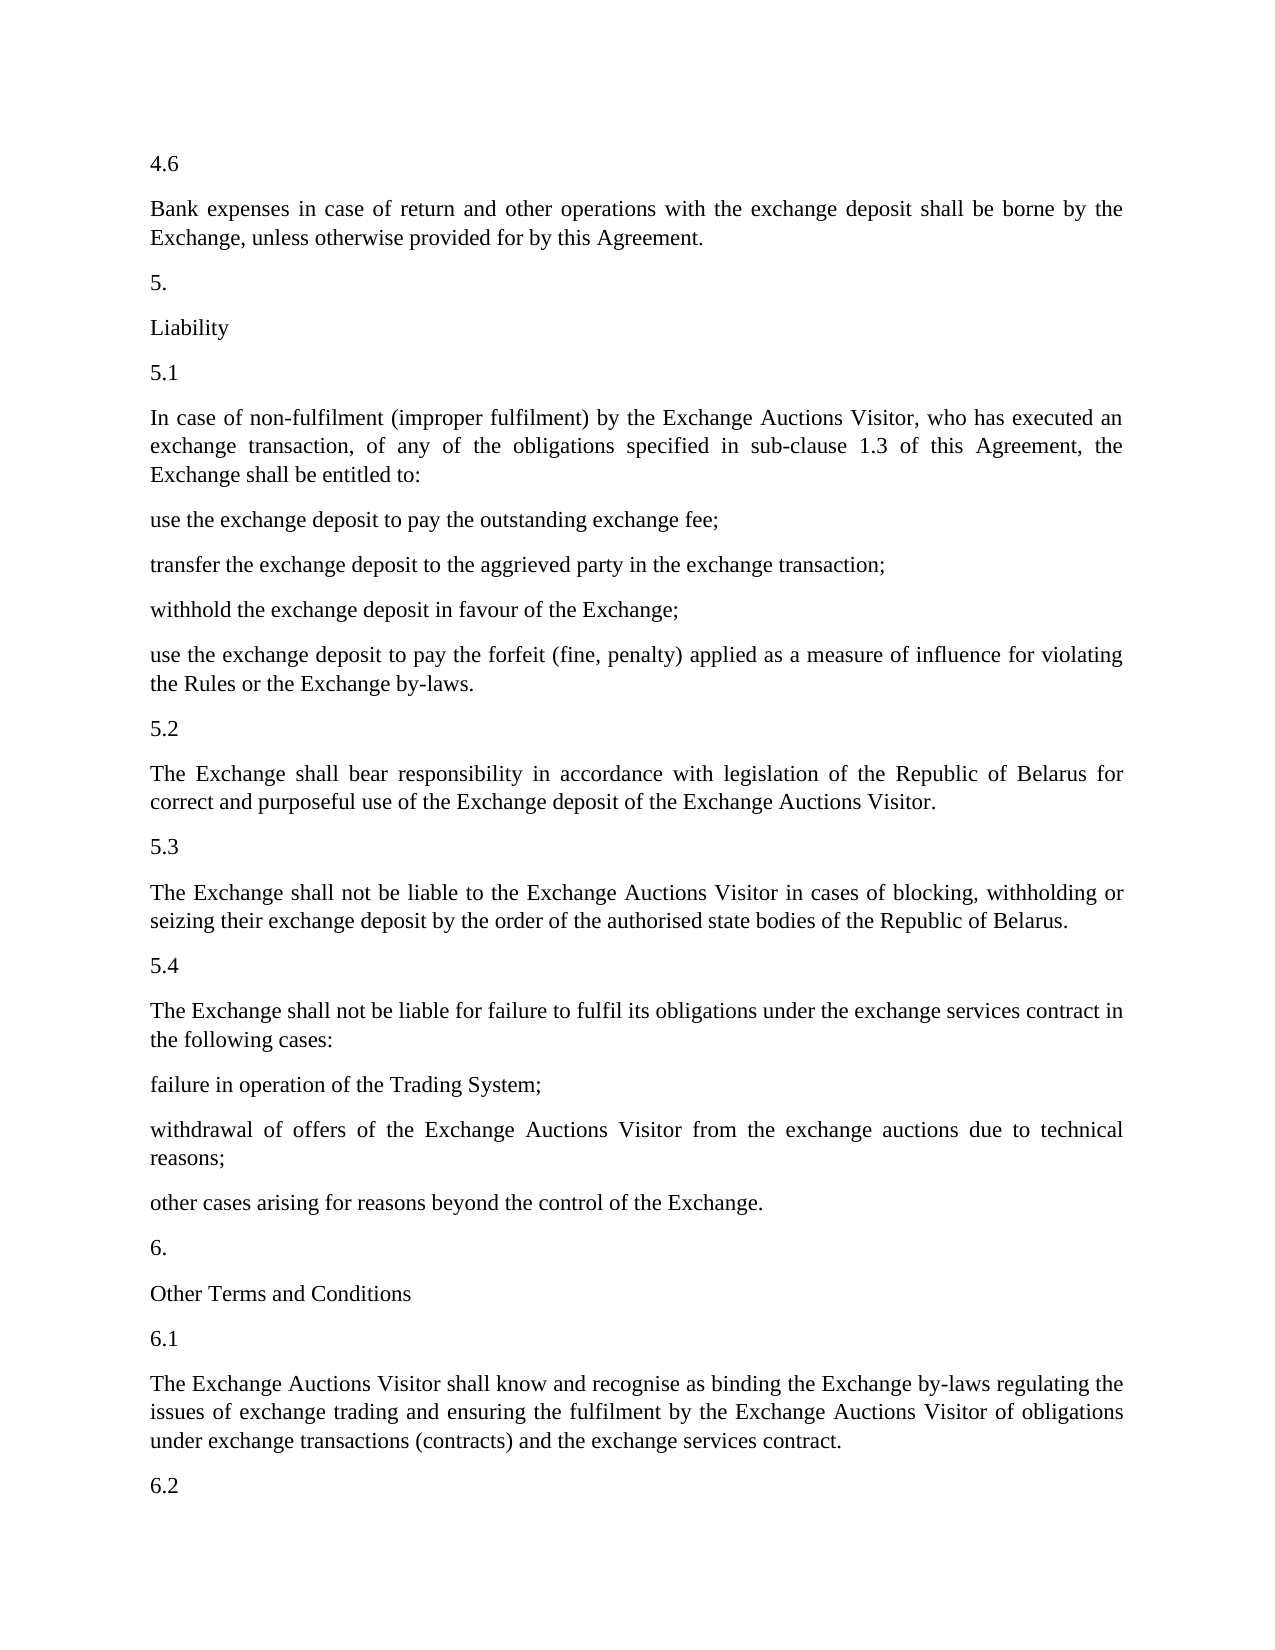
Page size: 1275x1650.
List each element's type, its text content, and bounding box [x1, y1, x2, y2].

text withdrawal of offers of the Exchange Auctions Visitor from the exchange auctions due to technical reasons; [150, 1116, 1125, 1171]
text withhold the exchange deposit in favour of the Exchange; [150, 596, 1125, 622]
text 5.4 [150, 952, 1125, 978]
text 6.1 [150, 1325, 1125, 1351]
text 5. [150, 269, 1125, 295]
text 5.3 [150, 833, 1125, 860]
text 6. [150, 1234, 1125, 1261]
text 5.1 [150, 359, 1125, 385]
text 6.2 [150, 1472, 1125, 1498]
text Liability [150, 314, 1125, 340]
text The Exchange shall not be liable to the Exchange Auctions Visitor in cases of blocking, withholding or seizing their exchange deposit by the order of the authorised state bodies of the Republic of Belarus. [150, 878, 1125, 933]
text transfer the exchange deposit to the aggrieved party in the exchange transaction; [150, 551, 1125, 577]
text In case of non-fulfilment (improper fulfilment) by the Exchange Auctions Visitor, who has executed an exchange transaction, of any of the obligations specified in sub-clause 1.3 of this Agreement, the Exchange shall be entitled to: [150, 404, 1125, 487]
text The Exchange shall not be liable for failure to fulfil its obligations under the exchange services contract in the following cases: [150, 997, 1125, 1052]
text The Exchange Auctions Visitor shall know and recognise as binding the Exchange by-laws regulating the issues of exchange trading and ensuring the fulfilment by the Exchange Auctions Visitor of obligations under exchange transactions (contracts) and the exchange services contract. [150, 1370, 1125, 1453]
text 4.6 [150, 150, 1125, 176]
text other cases arising for reasons beyond the control of the Exchange. [150, 1189, 1125, 1216]
text use the exchange deposit to pay the outstanding exchange fee; [150, 506, 1125, 532]
text The Exchange shall bear responsibility in accordance with legislation of the Republic of Belarus for correct and purposeful use of the Exchange deposit of the Exchange Auctions Visitor. [150, 760, 1125, 815]
text failure in operation of the Trading System; [150, 1071, 1125, 1097]
text Bank expenses in case of return and other operations with the exchange deposit shall be borne by the Exchange, unless otherwise provided for by this Agreement. [150, 195, 1125, 250]
text Other Terms and Conditions [150, 1279, 1125, 1306]
text 5.2 [150, 715, 1125, 741]
text use the exchange deposit to pay the forfeit (fine, penalty) applied as a measure of influence for violating the Rules or the Exchange by-laws. [150, 641, 1125, 696]
